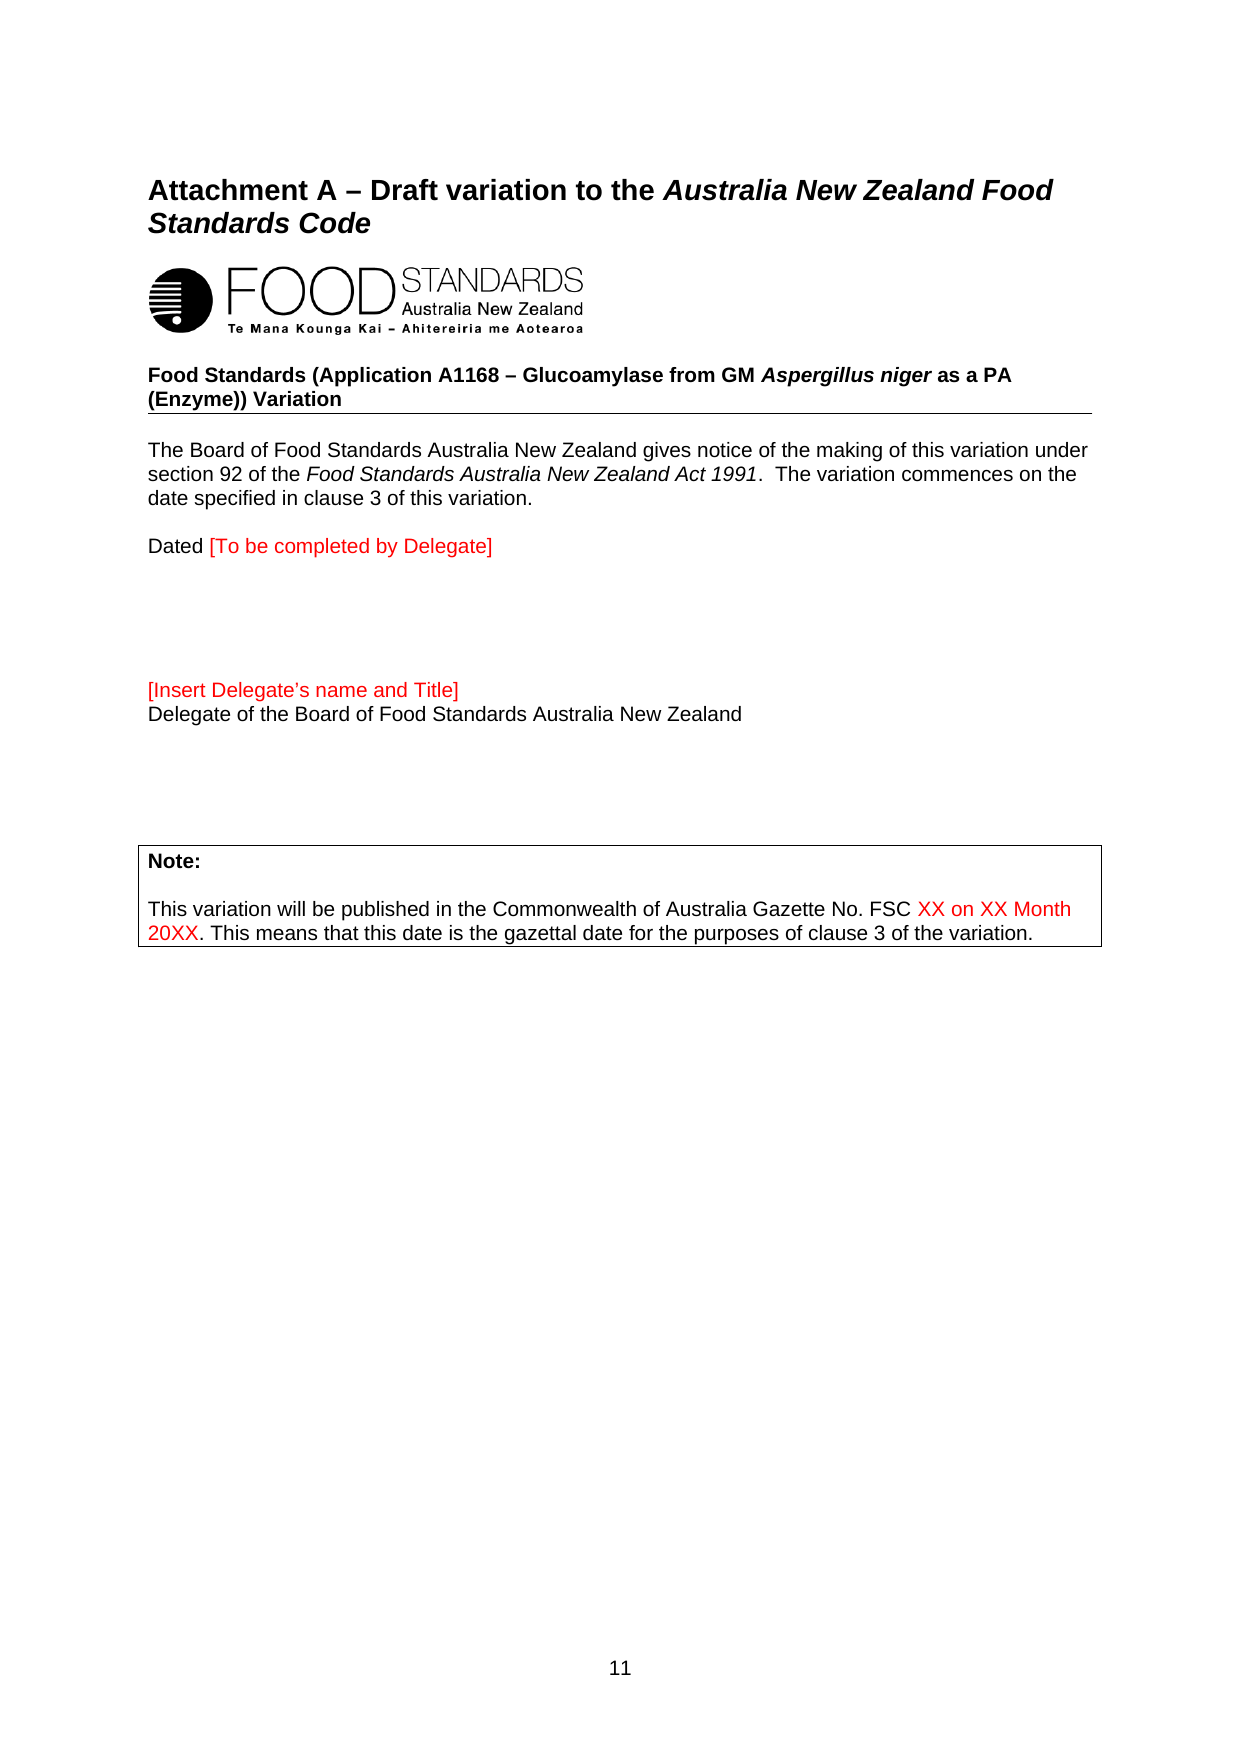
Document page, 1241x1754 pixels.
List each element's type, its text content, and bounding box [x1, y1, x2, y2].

text Food Standards (Application A1168 – Glucoamylase from GM Aspergillus niger as a PA (Enzyme)) Variation [148, 363, 1092, 413]
text This variation will be published in the Commonwealth of Australia Gazette No. FSC XX on XX Month 20XX. This means that this date is the gazettal date for the purposes of clause 3 of the variation. [139, 893, 1101, 946]
text Note: [139, 846, 1101, 872]
text [Insert Delegate’s name and Title] [148, 678, 1092, 702]
subtitle Attachment A – Draft variation to the Australia New Zealand Food Standards Code [148, 173, 1092, 240]
text Delegate of the Board of Food Standards Australia New Zealand [148, 702, 1092, 726]
text The Board of Food Standards Australia New Zealand gives notice of the making of this variation under section 92 of the Food Standards Australia New Zealand Act 1991. The variation commences on the date specified in clause 3 of this variation. [148, 438, 1092, 510]
text Dated [To be completed by Delegate] [148, 534, 1092, 558]
picture [147, 264, 584, 337]
